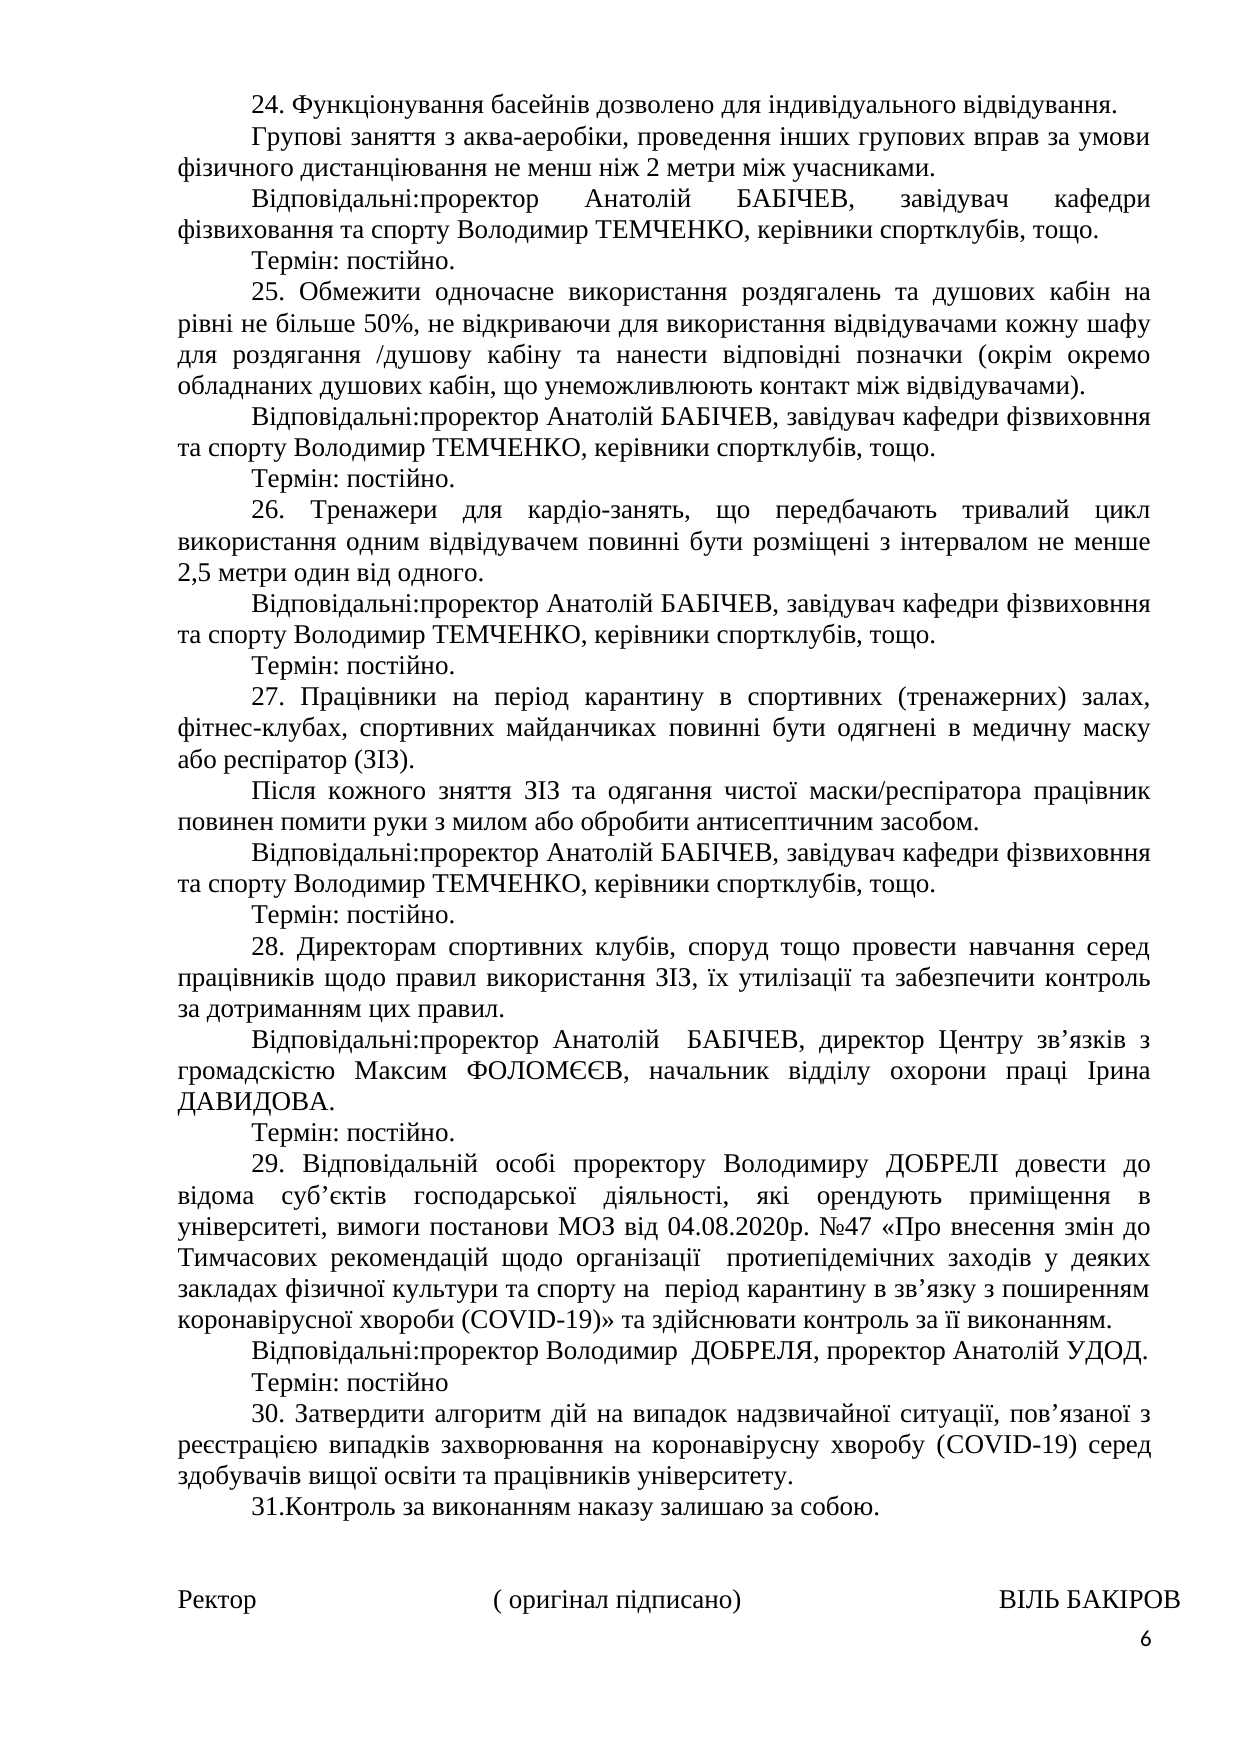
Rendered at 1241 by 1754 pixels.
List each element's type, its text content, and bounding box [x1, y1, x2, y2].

text 24. Функціонування басейнів дозволено для індивідуального відвідування. [177, 89, 1152, 120]
text 31.Контроль за виконанням наказу залишаю за собою. [177, 1490, 1152, 1521]
text Відповідальні:проректор Анатолій БАБІЧЕВ, завідувач кафедри фізвиховння та спорту Володимир ТЕМЧЕНКО, керівники спортклубів, тощо. [177, 587, 1152, 649]
text Відповідальні:проректор Анатолій БАБІЧЕВ, завідувач кафедри фізвиховння та спорту Володимир ТЕМЧЕНКО, керівники спортклубів, тощо. [177, 400, 1152, 462]
text Відповідальні:проректор Анатолій БАБІЧЕВ, завідувач кафедри фізвиховання та спорту Володимир ТЕМЧЕНКО, керівники спортклубів, тощо. [177, 182, 1152, 244]
text Термін: постійно. [177, 1116, 1152, 1148]
text 26. Тренажери для кардіо-занять, що передбачають тривалий цикл використання одним відвідувачем повинні бути розміщені з інтервалом не менше 2,5 метри один від одного. [177, 493, 1152, 587]
text 30. Затвердити алгоритм дій на випадок надзвичайної ситуації, пов’язаної з реєстрацією випадків захворювання на коронавірусну хворобу (COVID-19) серед здобувачів вищої освіти та працівників університету. [177, 1397, 1152, 1490]
text Термін: постійно. [177, 898, 1152, 929]
text Термін: постійно. [177, 649, 1152, 680]
text Відповідальні:проректор Анатолій БАБІЧЕВ, директор Центру зв’язків з громадскістю Максим ФОЛОМЄЄВ, начальник відділу охорони праці Ірина ДАВИДОВА. [177, 1023, 1152, 1116]
text Групові заняття з аква-аеробіки, проведення інших групових вправ за умови фізичного дистанціювання не менш ніж 2 метри між учасниками. [177, 120, 1152, 182]
text 27. Працівники на період карантину в спортивних (тренажерних) залах, фітнес-клубах, спортивних майданчиках повинні бути одягнені в медичну маску або респіратор (ЗІЗ). [177, 680, 1152, 774]
text Термін: постійно [177, 1366, 1152, 1397]
text Термін: постійно. [177, 244, 1152, 276]
text Ректор ( оригінал підписано) ВІЛЬ БАКІРОВ [177, 1584, 1152, 1615]
text Термін: постійно. [177, 462, 1152, 493]
text 29. Відповідальній особі проректору Володимиру ДОБРЕЛІ довести до відома суб’єктів господарської діяльності, які орендують приміщення в університеті, вимоги постанови МОЗ від 04.08.2020р. №47 «Про внесення змін до Тимчасових рекомендацій щодо організації протиепідемічних заходів у деяких закладах фізичної культури та спорту на період карантину в зв’язку з поширенням коронавірусної хвороби (COVID-19)» та здійснювати контроль за її виконанням. [177, 1148, 1152, 1334]
text 28. Директорам спортивних клубів, споруд тощо провести навчання серед працівників щодо правил використання ЗІЗ, їх утилізації та забезпечити контроль за дотриманням цих правил. [177, 929, 1152, 1023]
text Відповідальні:проректор Володимир ДОБРЕЛЯ, проректор Анатолій УДОД. [177, 1334, 1152, 1366]
text Після кожного зняття ЗІЗ та одягання чистої маски/респіратора працівник повинен помити руки з милом або обробити антисептичним засобом. [177, 774, 1152, 836]
text Відповідальні:проректор Анатолій БАБІЧЕВ, завідувач кафедри фізвиховння та спорту Володимир ТЕМЧЕНКО, керівники спортклубів, тощо. [177, 836, 1152, 898]
text 25. Обмежити одночасне використання роздягалень та душових кабін на рівні не більше 50%, не відкриваючи для використання відвідувачами кожну шафу для роздягання /душову кабіну та нанести відповідні позначки (окрім окремо обладнаних душових кабін, що унеможливлюють контакт між відвідувачами). [177, 276, 1152, 400]
